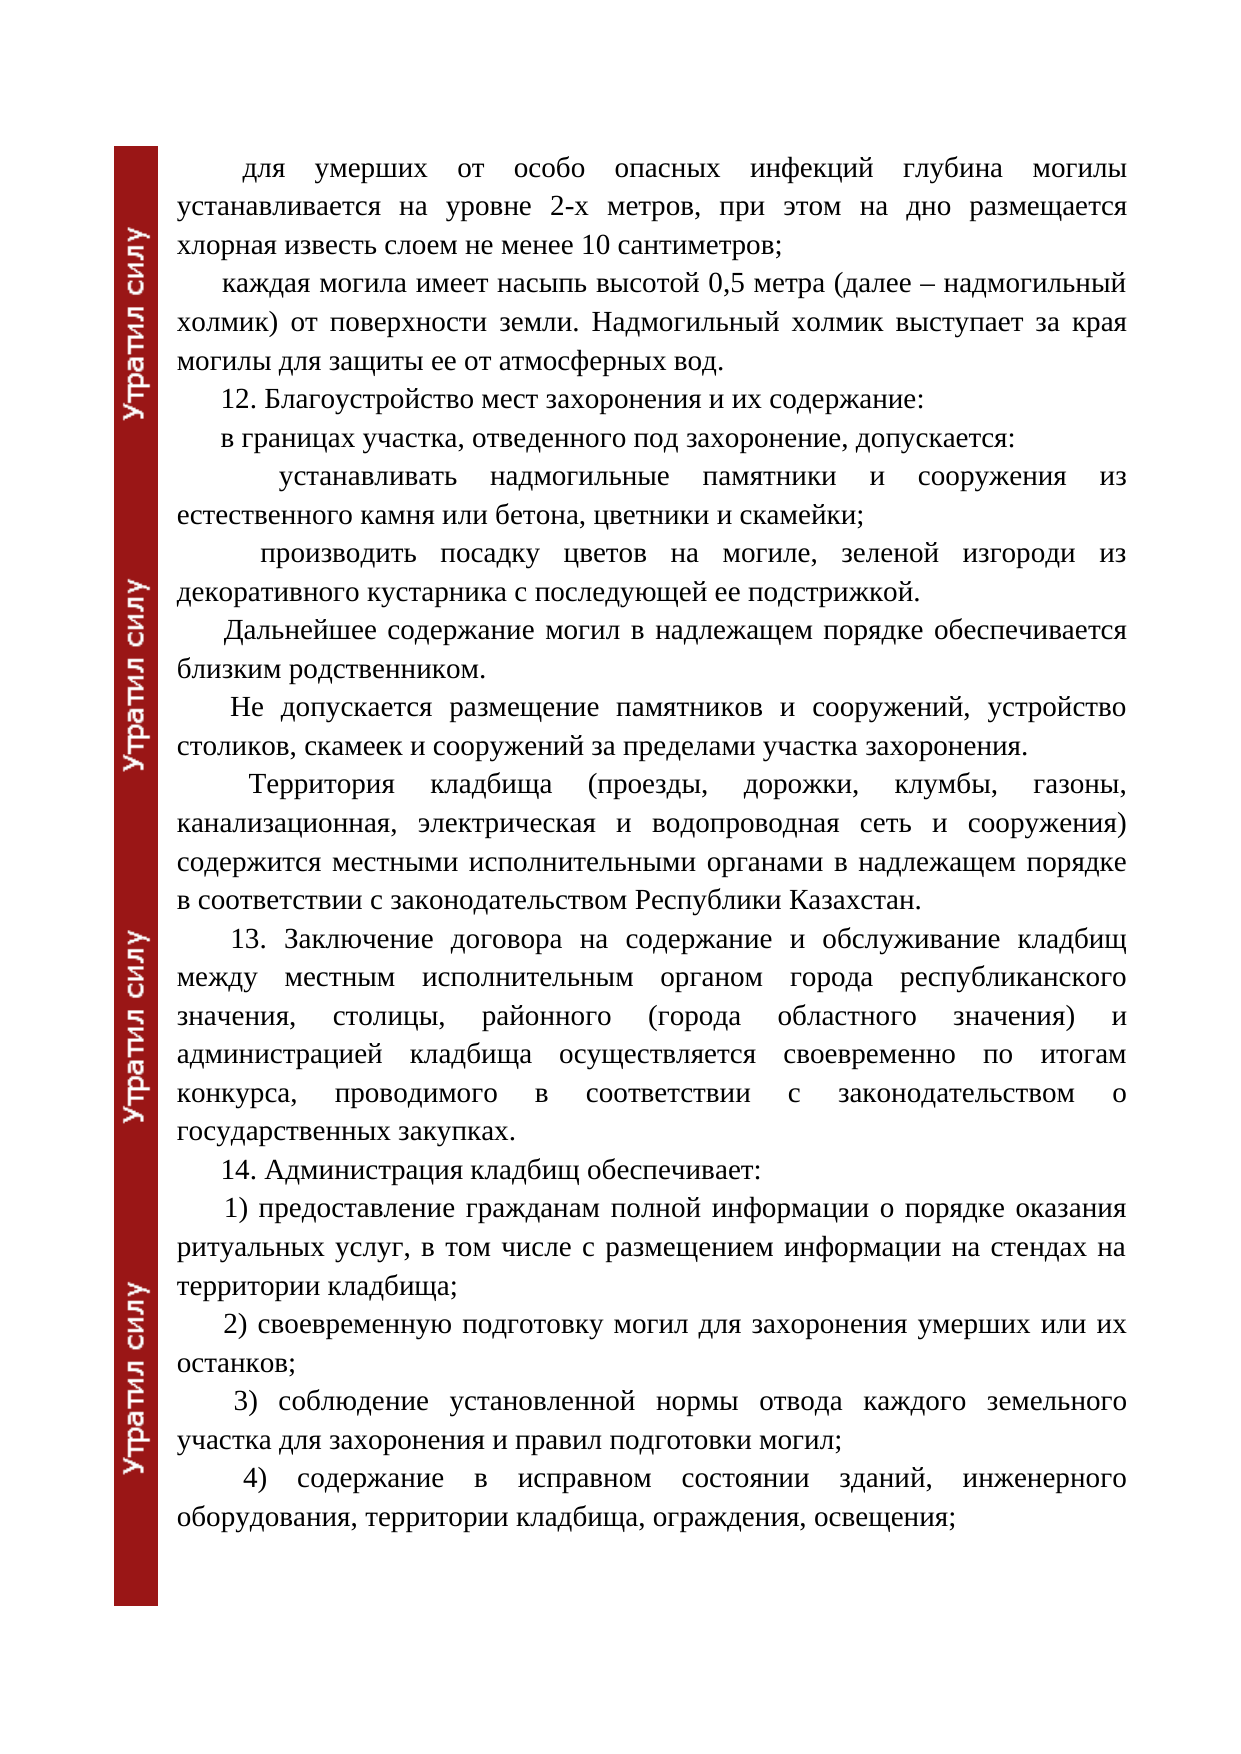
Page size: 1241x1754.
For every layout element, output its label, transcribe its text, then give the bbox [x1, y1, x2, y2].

picture [114, 684, 158, 689]
picture [114, 261, 158, 266]
text 2) своевременную подготовку могил для захоронения умерших или их останков; [112, 1306, 1128, 1378]
text Не допускается размещение памятников и сооружений, устройство столиков, скамеек и сооружений за пределами участка захоронения. [112, 689, 1128, 762]
picture [114, 146, 158, 150]
text 12. Благоустройство мест захоронения и их содержание: [112, 381, 1128, 415]
text 1) предоставление гражданам полной информации о порядке оказания ритуальных услуг, в том числе с размещением информации на стендах на территории кладбища; [112, 1191, 1128, 1301]
picture [114, 916, 158, 921]
picture [114, 607, 158, 612]
text устанавливать надмогильные памятники и сооружения из естественного камня или бетона, цветники и скамейки; [112, 458, 1128, 530]
picture [114, 1301, 158, 1306]
picture [114, 1455, 158, 1460]
text для умерших от особо опасных инфекций глубина могилы устанавливается на уровне 2-х метров, при этом на дно размещается хлорная известь слоем не менее 10 сантиметров; [112, 150, 1128, 261]
text производить посадку цветов на могиле, зеленой изгороди из декоративного кустарника с последующей ее подстрижкой. [112, 535, 1128, 607]
picture [114, 762, 158, 767]
text в границах участка, отведенного под захоронение, допускается: [112, 420, 1128, 453]
picture [114, 1147, 158, 1152]
text 3) соблюдение установленной нормы отвода каждого земельного участка для захоронения и правил подготовки могил; [112, 1383, 1128, 1455]
text Дальнейшее содержание могил в надлежащем порядке обеспечивается близким родственником. [112, 612, 1128, 684]
text Территория кладбища (проезды, дорожки, клумбы, газоны, канализационная, электрическая и водопроводная сеть и сооружения) содержится местными исполнительными органами в надлежащем порядке в соответствии с законодательством Республики Казахстан. [112, 767, 1128, 916]
picture [114, 1186, 158, 1191]
text 4) содержание в исправном состоянии зданий, инженерного оборудования, территории кладбища, ограждения, освещения; [112, 1460, 1128, 1532]
text 13. Заключение договора на содержание и обслуживание кладбищ между местным исполнительным органом города республиканского значения, столицы, районного (города областного значения) и администрацией кладбища осуществляется своевременно по итогам конкурса, проводимого в соответствии с законодательством о государственных закупках. [112, 921, 1128, 1147]
picture [114, 376, 158, 381]
picture [114, 415, 158, 420]
picture [114, 530, 158, 535]
picture [114, 1532, 158, 1606]
picture [114, 453, 158, 458]
text 14. Администрация кладбищ обеспечивает: [112, 1152, 1128, 1186]
picture [114, 1378, 158, 1383]
